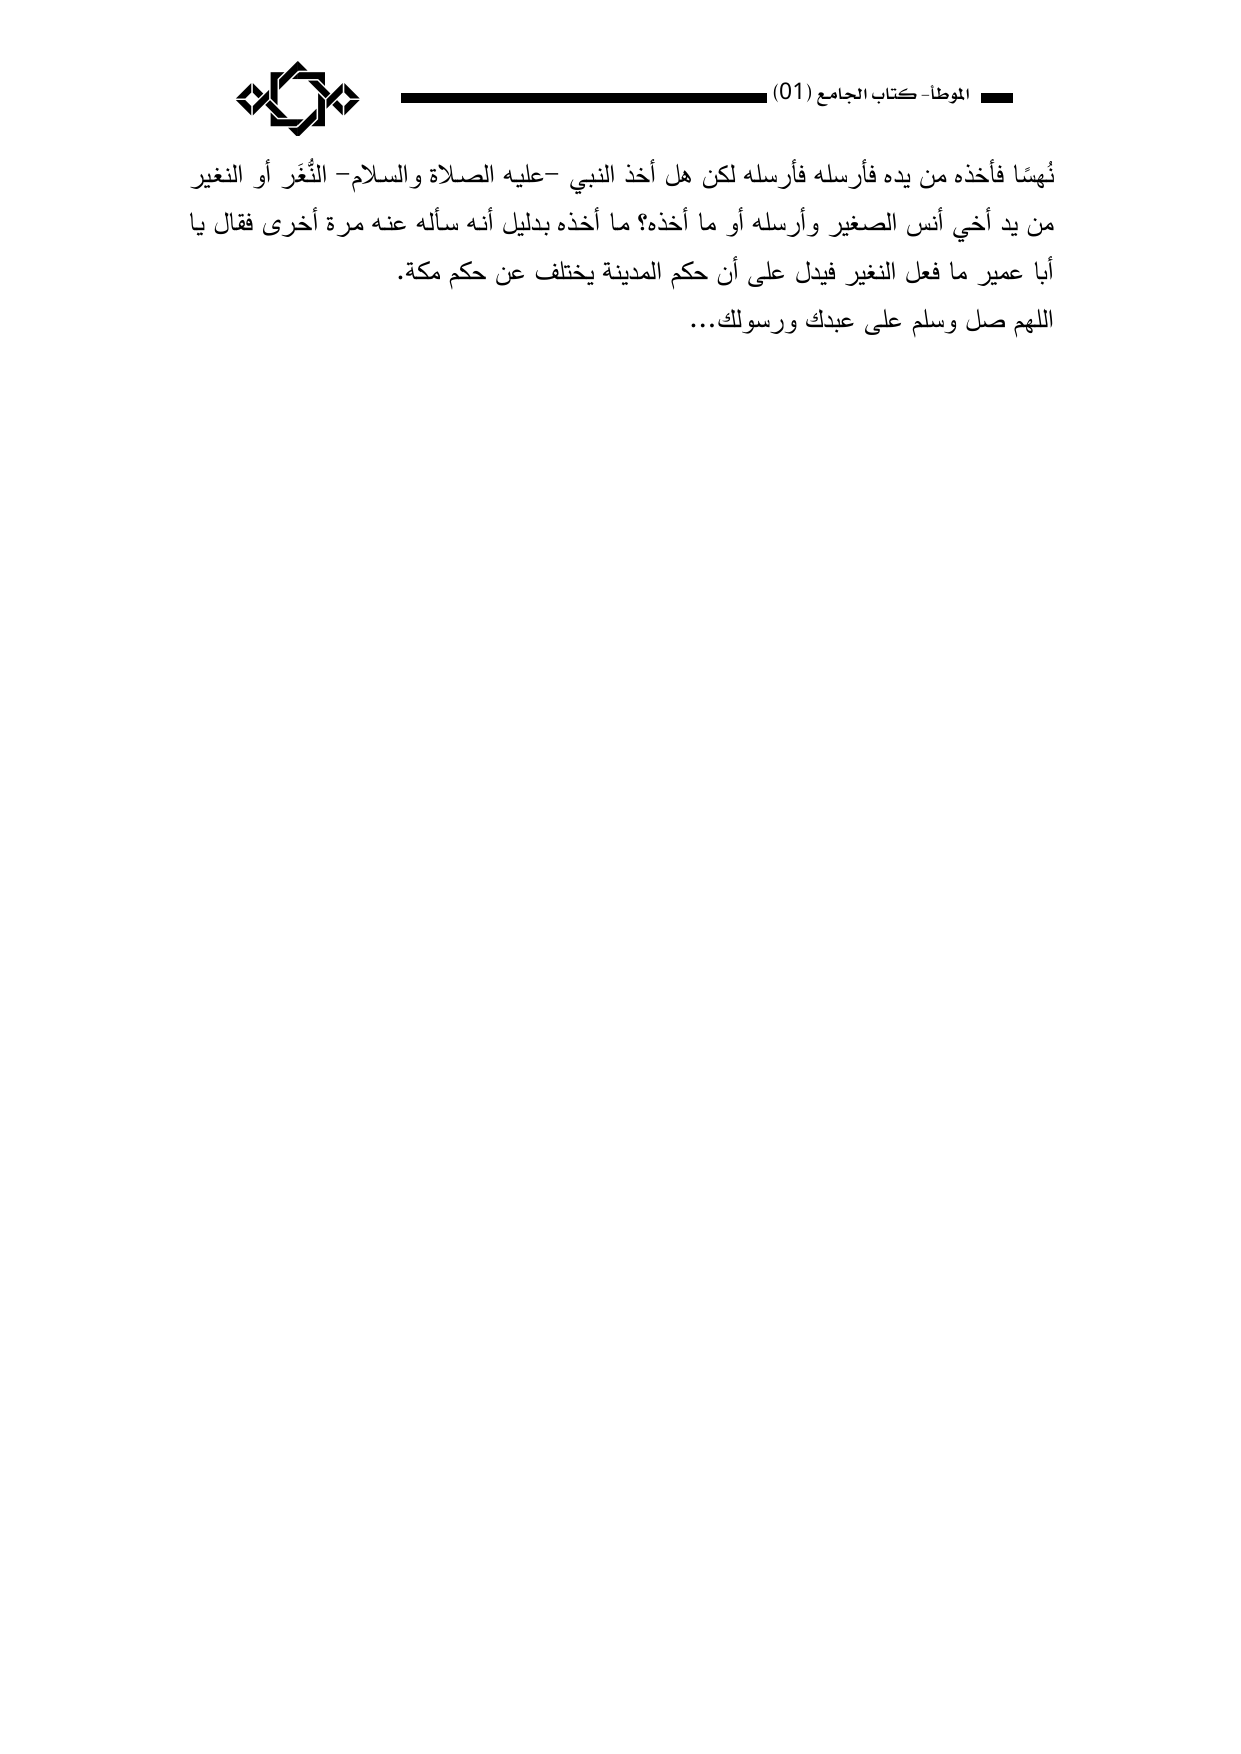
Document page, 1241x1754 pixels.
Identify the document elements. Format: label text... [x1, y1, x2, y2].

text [187, 150, 1053, 295]
text اللهم صل وسلم على عبدك ورسولك... [187, 295, 1053, 343]
